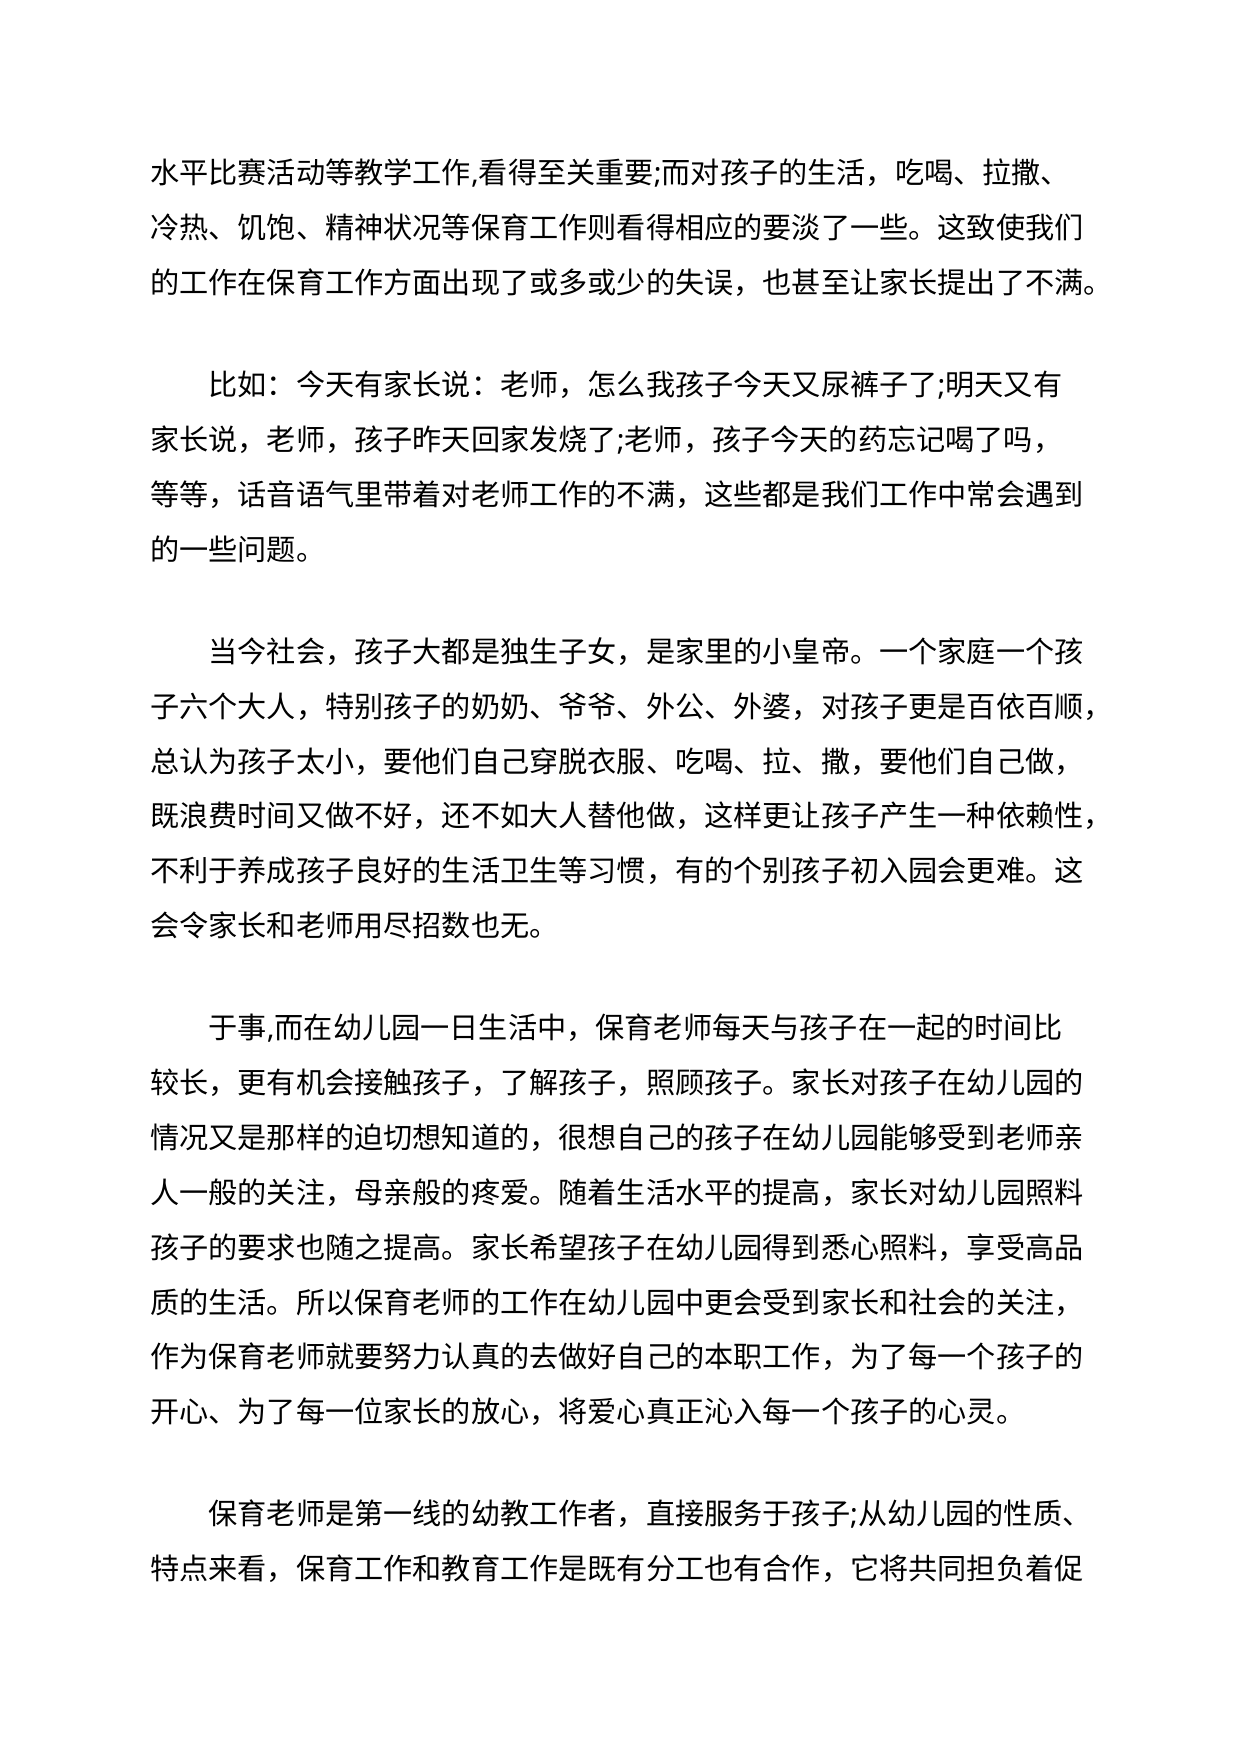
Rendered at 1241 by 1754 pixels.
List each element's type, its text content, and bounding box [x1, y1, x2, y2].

text 于事,而在幼儿园一日生活中，保育老师每天与孩子在一起的时间比较长，更有机会接触孩子，了解孩子，照顾孩子。家长对孩子在幼儿园的情况又是那样的迫切想知道的，很想自己的孩子在幼儿园能够受到老师亲人一般的关注，母亲般的疼爱。随着生活水平的提高，家长对幼儿园照料孩子的要求也随之提高。家长希望孩子在幼儿园得到悉心照料，享受高品质的生活。所以保育老师的工作在幼儿园中更会受到家长和社会的关注，作为保育老师就要努力认真的去做好自己的本职工作，为了每一个孩子的开心、为了每一位家长的放心，将爱心真正沁入每一个孩子的心灵。 [150, 1004, 1090, 1431]
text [150, 150, 1090, 302]
text 当今社会，孩子大都是独生子女，是家里的小皇帝。一个家庭一个孩子六个大人，特别孩子的奶奶、爷爷、外公、外婆，对孩子更是百依百顺，总认为孩子太小，要他们自己穿脱衣服、吃喝、拉、撒，要他们自己做，既浪费时间又做不好，还不如大人替他做，这样更让孩子产生一种依赖性，不利于养成孩子良好的生活卫生等习惯，有的个别孩子初入园会更难。这会令家长和老师用尽招数也无。 [150, 628, 1090, 945]
text 比如：今天有家长说：老师，怎么我孩子今天又尿裤子了;明天又有家长说，老师，孩子昨天回家发烧了;老师，孩子今天的药忘记喝了吗，等等，话音语气里带着对老师工作的不满，这些都是我们工作中常会遇到的一些问题。 [150, 362, 1090, 569]
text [150, 1491, 1090, 1588]
